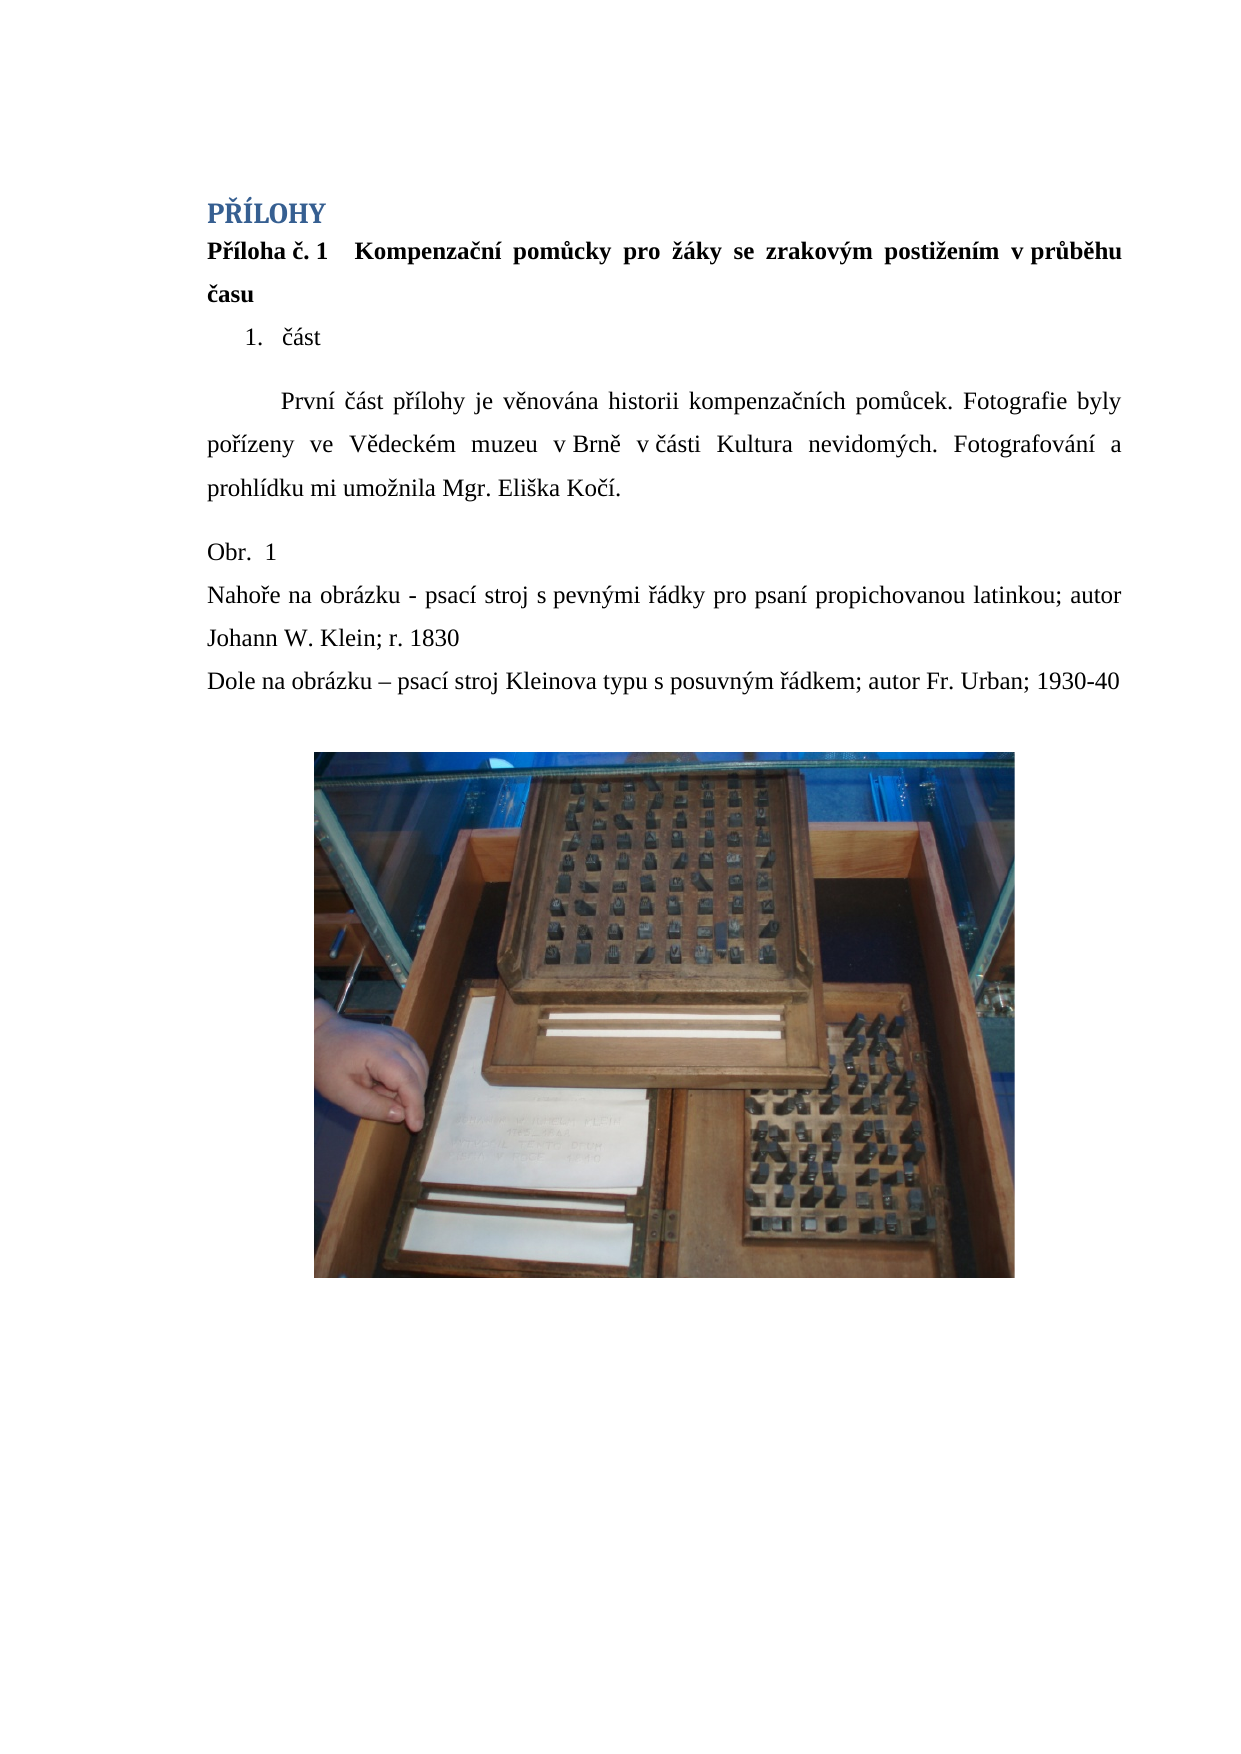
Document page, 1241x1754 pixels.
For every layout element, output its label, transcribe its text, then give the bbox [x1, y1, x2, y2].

picture [314, 752, 1015, 1278]
text Příloha č. 1 Kompenzační pomůcky pro žáky se zrakovým postižením v průběhu času [207, 236, 1122, 308]
subtitle PŘÍLOHY [207, 198, 1122, 231]
text Dole na obrázku – psací stroj Kleinova typu s posuvným řádkem; autor Fr. Urban; 1930-40 [207, 666, 1122, 695]
list část [244, 322, 1122, 351]
text Obr. 1 [207, 537, 1122, 565]
text První část přílohy je věnována historii kompenzačních pomůcek. Fotografie byly pořízeny ve Vědeckém muzeu v Brně v části Kultura nevidomých. Fotografování a prohlídku mi umožnila Mgr. Eliška Kočí. [207, 386, 1122, 501]
text Nahoře na obrázku - psací stroj s pevnými řádky pro psaní propichovanou latinkou; autor Johann W. Klein; r. 1830 [207, 580, 1122, 652]
